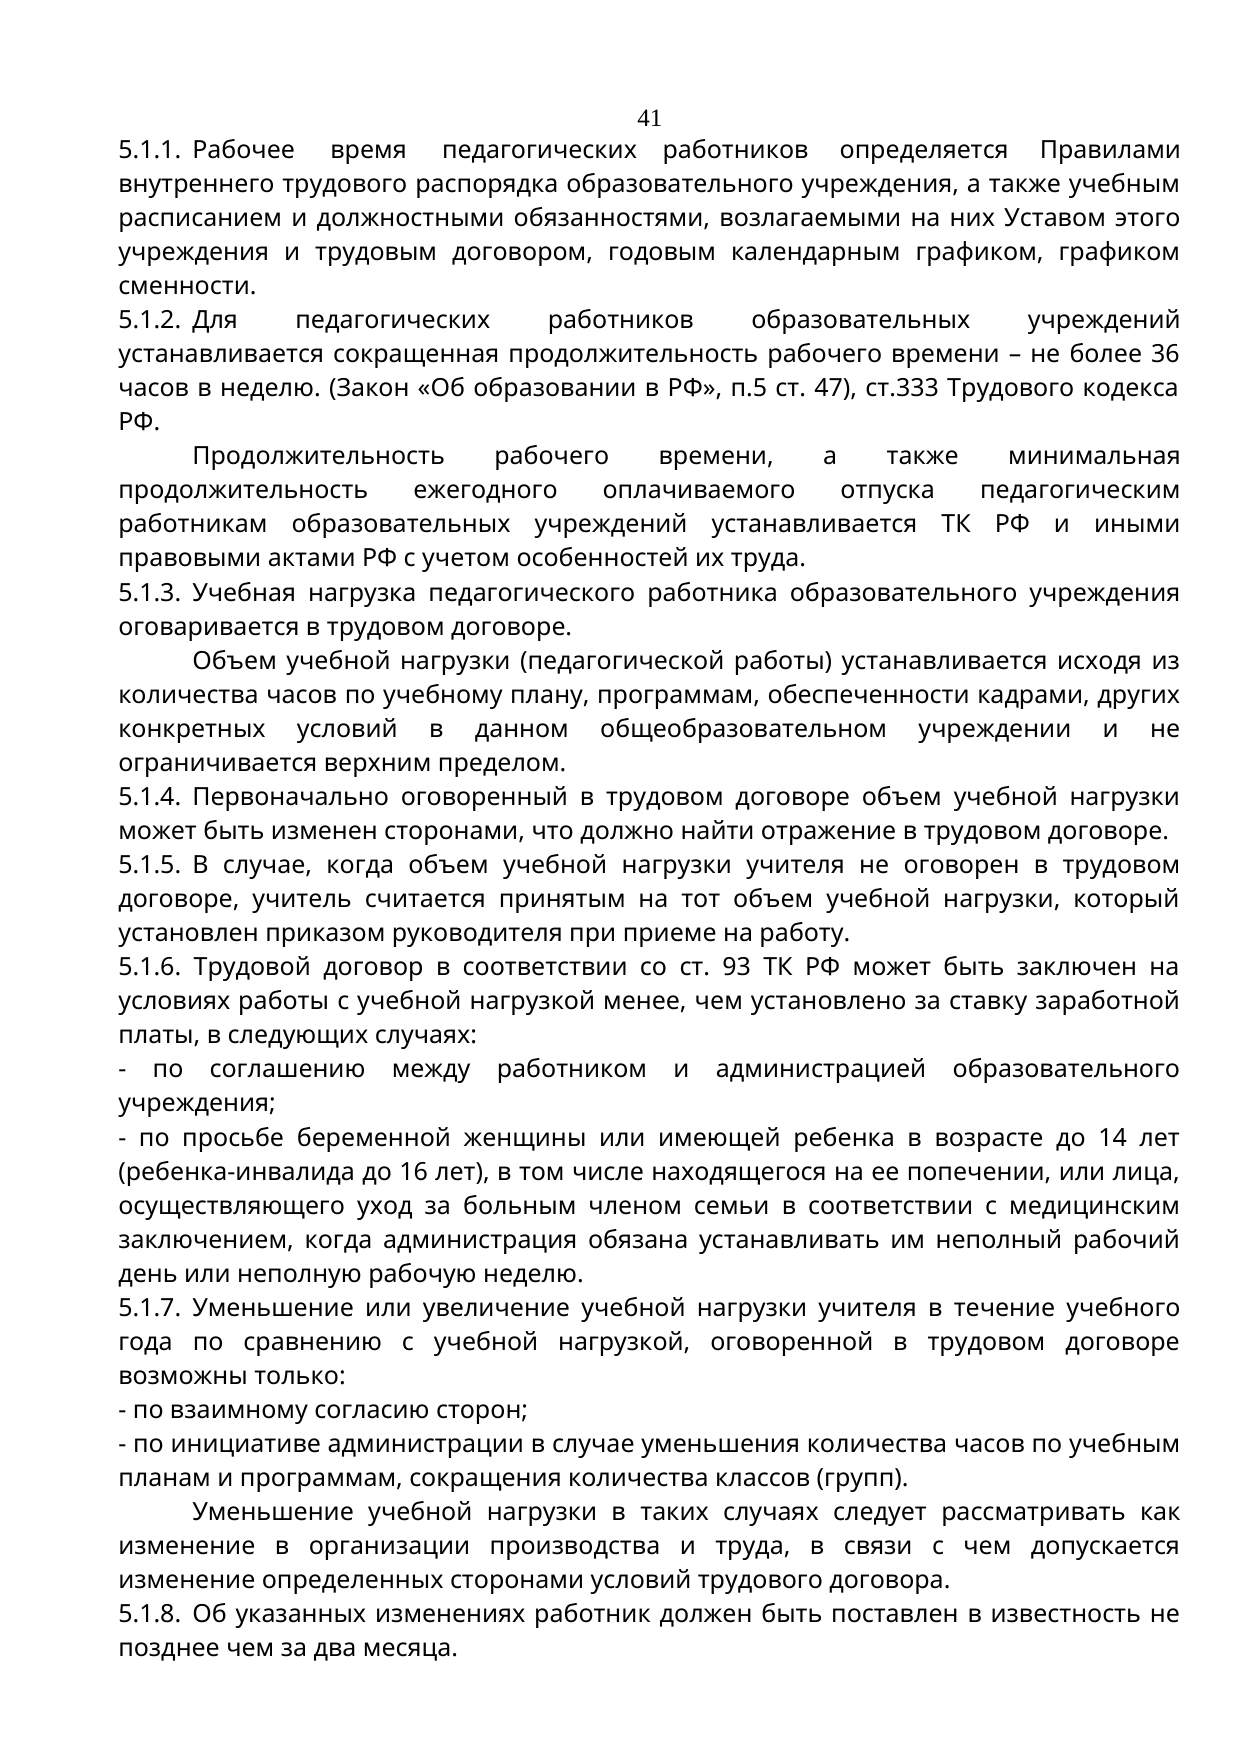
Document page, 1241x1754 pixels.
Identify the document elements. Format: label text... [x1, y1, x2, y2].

text 5.1.8. Об указанных изменениях работник должен быть поставлен в известность не позднее чем за два месяца. [118, 1596, 1181, 1664]
text - по просьбе беременной женщины или имеющей ребенка в возрасте до 14 лет (ребенка-инвалида до 16 лет), в том числе находящегося на ее попечении, или лица, осуществляющего уход за больным членом семьи в соответствии с медицинским заключением, когда администрация обязана устанавливать им неполный рабочий день или неполную рабочую неделю. [118, 1119, 1181, 1289]
text Объем учебной нагрузки (педагогической работы) устанавливается исходя из количества часов по учебному плану, программам, обеспеченности кадрами, других конкретных условий в данном общеобразовательном учреждении и не ограничивается верхним пределом. [118, 642, 1181, 778]
text 5.1.4. Первоначально оговоренный в трудовом договоре объем учебной нагрузки может быть изменен сторонами, что должно найти отражение в трудовом договоре. [118, 778, 1181, 847]
text 5.1.7. Уменьшение или увеличение учебной нагрузки учителя в течение учебного года по сравнению с учебной нагрузкой, оговоренной в трудовом договоре возможны только: [118, 1289, 1181, 1392]
text 5.1.3. Учебная нагрузка педагогического работника образовательного учреждения оговаривается в трудовом договоре. [118, 574, 1181, 642]
text 5.1.5. В случае, когда объем учебной нагрузки учителя не оговорен в трудовом договоре, учитель считается принятым на тот объем учебной нагрузки, который установлен приказом руководителя при приеме на работу. [118, 847, 1181, 949]
text - по взаимному согласию сторон; [118, 1392, 1181, 1426]
text - по инициативе администрации в случае уменьшения количества часов по учебным планам и программам, сокращения количества классов (групп). [118, 1426, 1181, 1494]
text 5.1.1. Рабочее время педагогических работников определяется Правилами внутреннего трудового распорядка образовательного учреждения, а также учебным расписанием и должностными обязанностями, возлагаемыми на них Уставом этого учреждения и трудовым договором, годовым календарным графиком, графиком сменности. [118, 131, 1181, 302]
text - по соглашению между работником и администрацией образовательного учреждения; [118, 1051, 1181, 1119]
text Продолжительность рабочего времени, а также минимальная продолжительность ежегодного оплачиваемого отпуска педагогическим работникам образовательных учреждений устанавливается ТК РФ и иными правовыми актами РФ с учетом особенностей их труда. [118, 438, 1181, 574]
text 5.1.2. Для педагогических работников образовательных учреждений устанавливается сокращенная продолжительность рабочего времени – не более 36 часов в неделю. (Закон «Об образовании в РФ», п.5 ст. 47), ст.333 Трудового кодекса РФ. [118, 302, 1181, 438]
text Уменьшение учебной нагрузки в таких случаях следует рассматривать как изменение в организации производства и труда, в связи с чем допускается изменение определенных сторонами условий трудового договора. [118, 1494, 1181, 1596]
text 5.1.6. Трудовой договор в соответствии со ст. 93 ТК РФ может быть заключен на условиях работы с учебной нагрузкой менее, чем установлено за ставку заработной платы, в следующих случаях: [118, 949, 1181, 1051]
